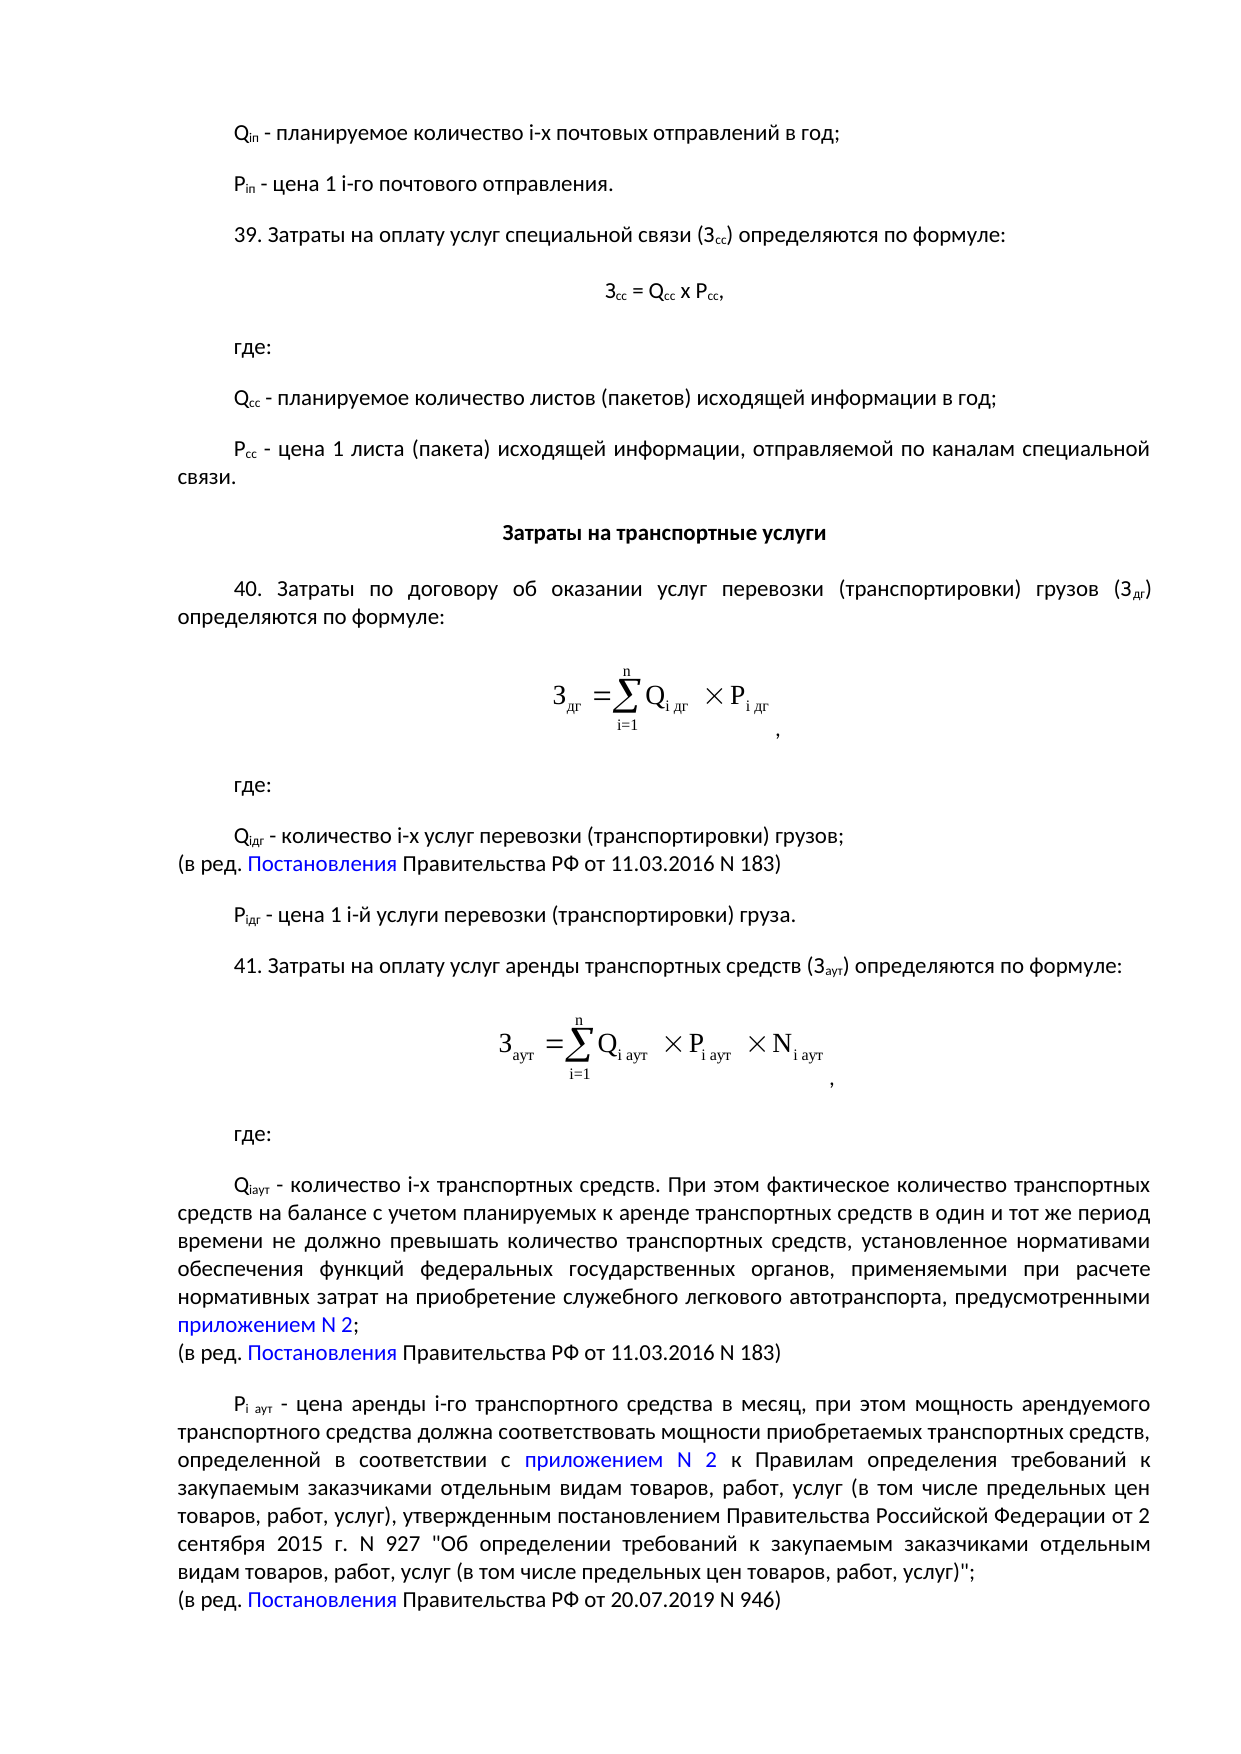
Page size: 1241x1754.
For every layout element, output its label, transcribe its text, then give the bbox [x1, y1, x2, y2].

text (в ред. Постановления Правительства РФ от 11.03.2016 N 183) [177, 849, 1152, 877]
text (в ред. Постановления Правительства РФ от 11.03.2016 N 183) [177, 1338, 1152, 1366]
text , [177, 1007, 1152, 1091]
text (в ред. Постановления Правительства РФ от 20.07.2019 N 946) [177, 1585, 1152, 1613]
text Зсс = Qсс x Pсс, [177, 276, 1152, 304]
text Piп - цена 1 i-го почтового отправления. [177, 169, 1152, 197]
text 41. Затраты на оплату услуг аренды транспортных средств (Заут) определяются по формуле: [177, 951, 1152, 979]
title Затраты на транспортные услуги [177, 518, 1152, 546]
text где: [177, 1119, 1152, 1147]
text где: [177, 332, 1152, 360]
text 40. Затраты по договору об оказании услуг перевозки (транспортировки) грузов (Здг) определяются по формуле: [177, 574, 1152, 630]
text Qсс - планируемое количество листов (пакетов) исходящей информации в год; [177, 383, 1152, 411]
text Qiдг - количество i-х услуг перевозки (транспортировки) грузов; [177, 821, 1152, 849]
text , [177, 658, 1152, 742]
text Pi аут - цена аренды i-го транспортного средства в месяц, при этом мощность арендуемого транспортного средства должна соответствовать мощности приобретаемых транспортных средств, определенной в соответствии с приложением N 2 к Правилам определения требований к закупаемым заказчиками отдельным видам товаров, работ, услуг (в том числе предельных цен товаров, работ, услуг), утвержденным постановлением Правительства Российской Федерации от 2 сентября 2015 г. N 927 "Об определении требований к закупаемым заказчиками отдельным видам товаров, работ, услуг (в том числе предельных цен товаров, работ, услуг)"; [177, 1389, 1152, 1585]
text Piдг - цена 1 i-й услуги перевозки (транспортировки) груза. [177, 900, 1152, 928]
text Qiп - планируемое количество i-х почтовых отправлений в год; [177, 118, 1152, 146]
text 39. Затраты на оплату услуг специальной связи (Зсс) определяются по формуле: [177, 220, 1152, 248]
text Qiаут - количество i-х транспортных средств. При этом фактическое количество транспортных средств на балансе с учетом планируемых к аренде транспортных средств в один и тот же период времени не должно превышать количество транспортных средств, установленное нормативами обеспечения функций федеральных государственных органов, применяемыми при расчете нормативных затрат на приобретение служебного легкового автотранспорта, предусмотренными приложением N 2; [177, 1170, 1152, 1338]
text Pсс - цена 1 листа (пакета) исходящей информации, отправляемой по каналам специальной связи. [177, 434, 1152, 490]
text где: [177, 770, 1152, 798]
